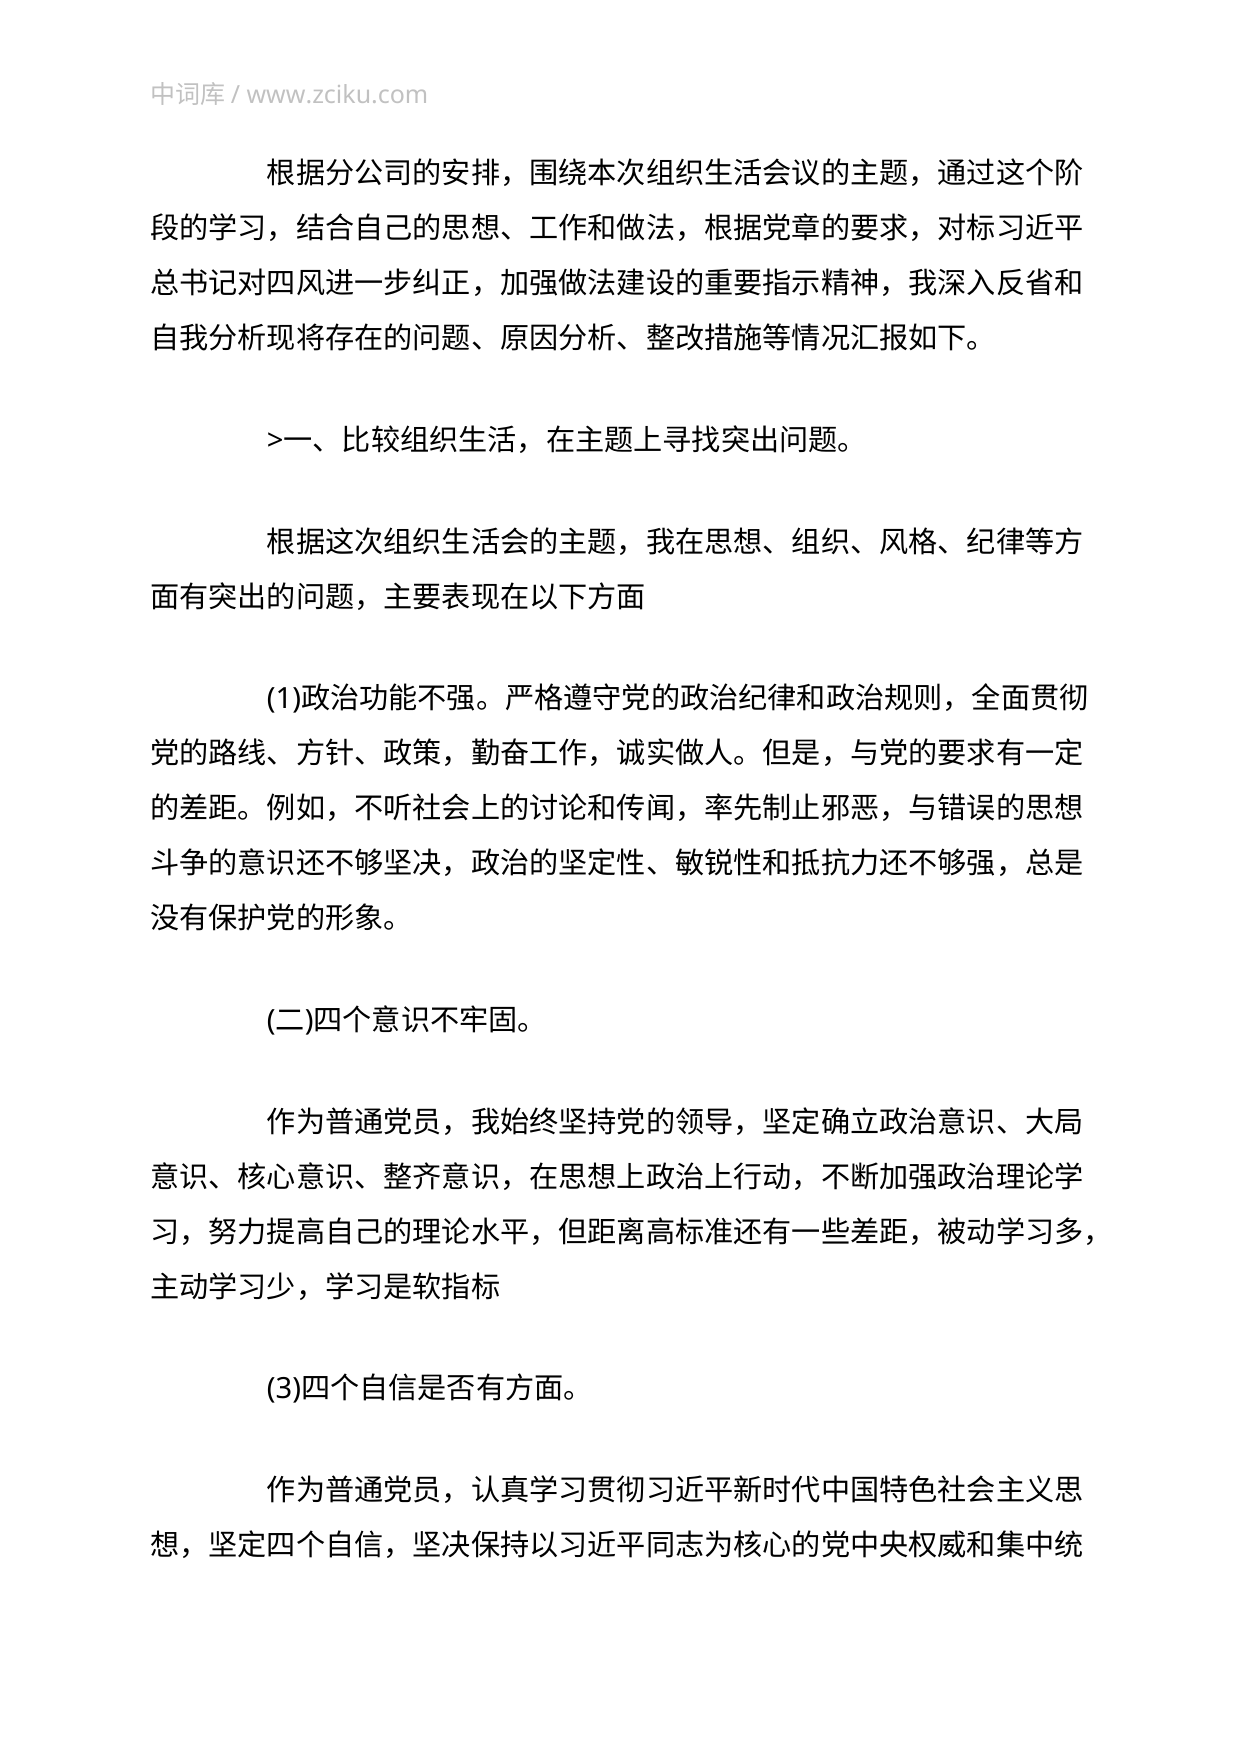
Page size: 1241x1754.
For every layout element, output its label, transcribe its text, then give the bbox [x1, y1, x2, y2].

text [150, 1467, 1090, 1564]
text 根据这次组织生活会的主题，我在思想、组织、风格、纪律等方面有突出的问题，主要表现在以下方面 [150, 518, 1090, 616]
text 作为普通党员，我始终坚持党的领导，坚定确立政治意识、大局意识、核心意识、整齐意识，在思想上政治上行动，不断加强政治理论学习，努力提高自己的理论水平，但距离高标准还有一些差距，被动学习多，主动学习少，学习是软指标 [150, 1098, 1090, 1306]
text 根据分公司的安排，围绕本次组织生活会议的主题，通过这个阶段的学习，结合自己的思想、工作和做法，根据党章的要求，对标习近平总书记对四风进一步纠正，加强做法建设的重要指示精神，我深入反省和自我分析现将存在的问题、原因分析、整改措施等情况汇报如下。 [150, 150, 1090, 357]
text >一、比较组织生活，在主题上寻找突出问题。 [150, 416, 1090, 459]
text (1)政治功能不强。严格遵守党的政治纪律和政治规则，全面贯彻党的路线、方针、政策，勤奋工作，诚实做人。但是，与党的要求有一定的差距。例如，不听社会上的讨论和传闻，率先制止邪恶，与错误的思想斗争的意识还不够坚决，政治的坚定性、敏锐性和抵抗力还不够强，总是没有保护党的形象。 [150, 675, 1090, 937]
text (3)四个自信是否有方面。 [150, 1365, 1090, 1407]
text (二)四个意识不牢固。 [150, 997, 1090, 1039]
